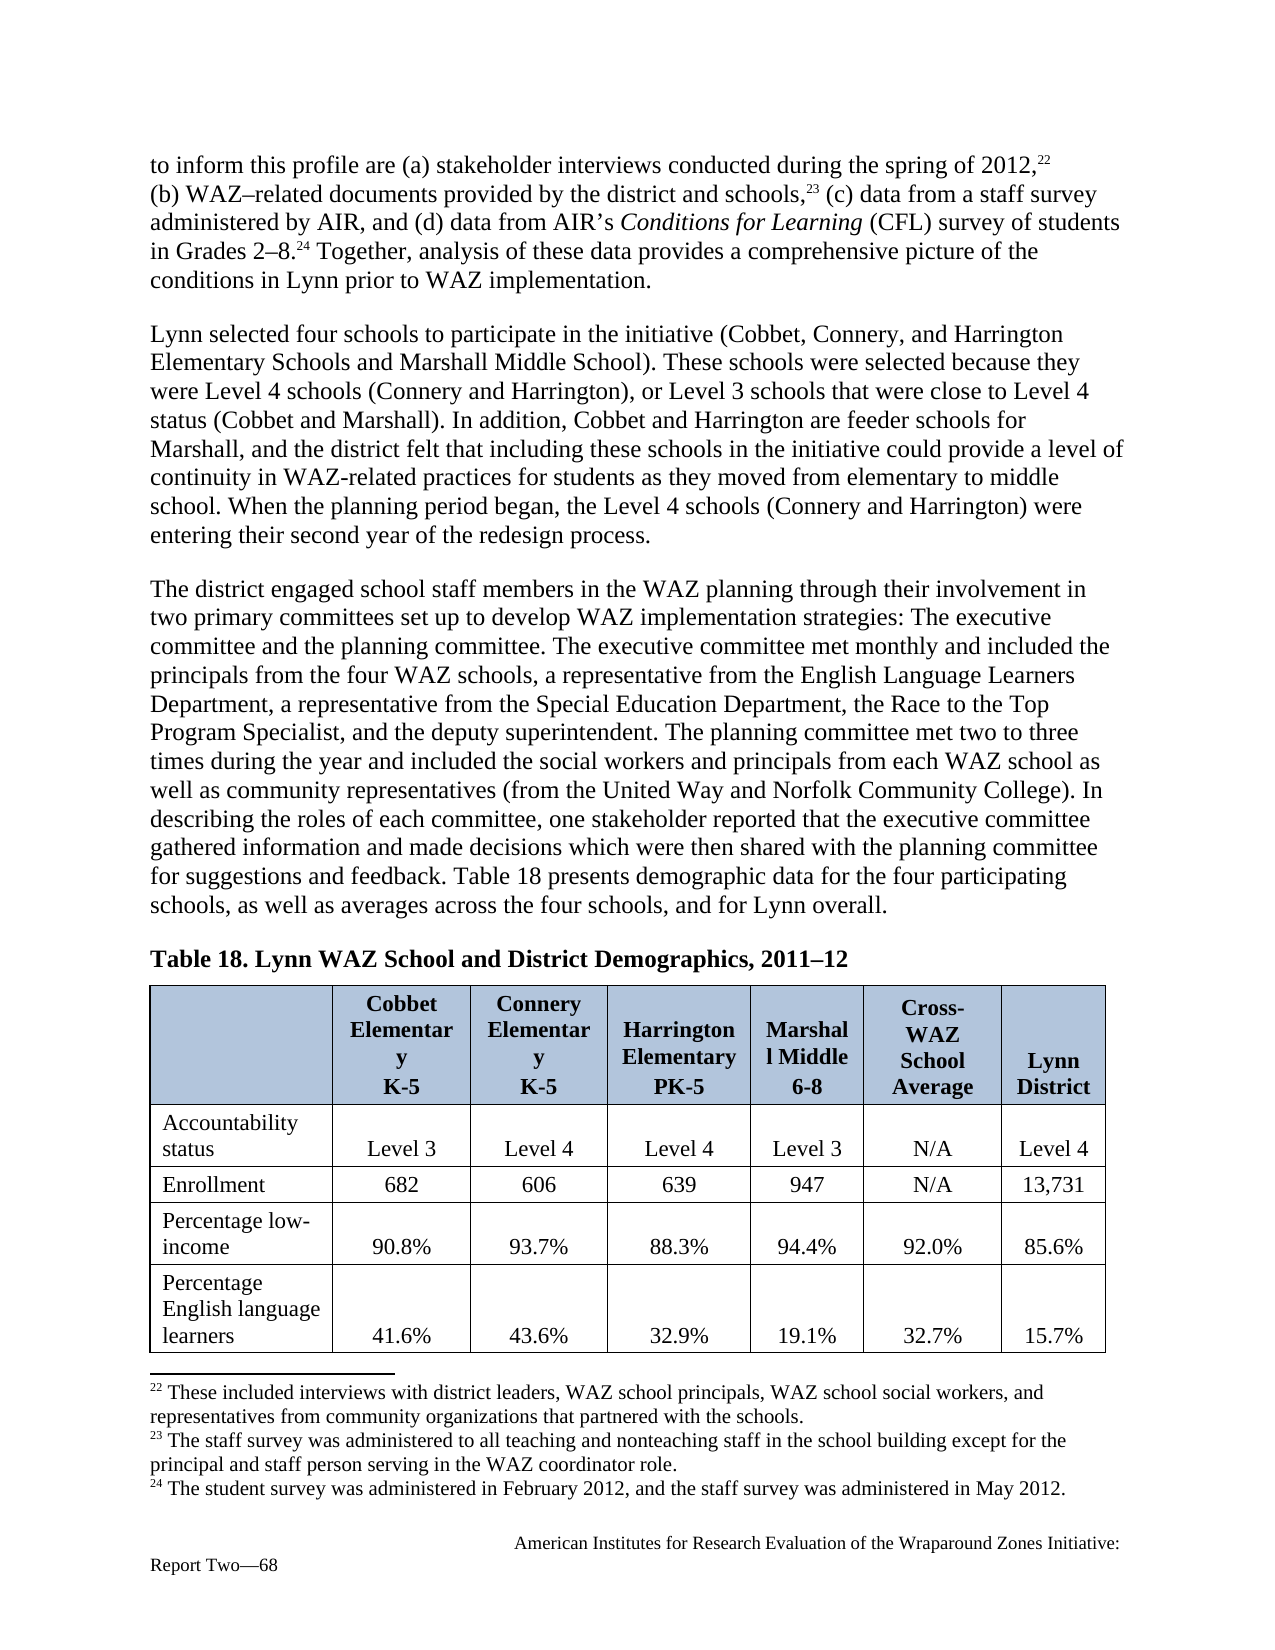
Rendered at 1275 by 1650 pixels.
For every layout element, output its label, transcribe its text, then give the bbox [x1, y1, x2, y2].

table_cell N/A [864, 1105, 1001, 1166]
table_cell 19.1% [751, 1265, 863, 1352]
table_cell 93.7% [471, 1203, 607, 1264]
table_cell Level 3 [333, 1105, 470, 1166]
table_cell 41.6% [333, 1265, 470, 1352]
table_cell 43.6% [471, 1265, 607, 1352]
table_cell Accountability status [151, 1105, 332, 1166]
table_cell Level 3 [751, 1105, 863, 1166]
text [150, 150, 1125, 294]
table_cell N/A [864, 1167, 1001, 1202]
title Table 18. Lynn WAZ School and District Demographics, 2011–12 [150, 944, 1125, 972]
table_cell 15.7% [1002, 1265, 1105, 1352]
table_cell 88.3% [608, 1203, 750, 1264]
table_cell Percentage low-income [151, 1203, 332, 1264]
table_cell 32.7% [864, 1265, 1001, 1352]
table_cell 32.9% [608, 1265, 750, 1352]
text Lynn selected four schools to participate in the initiative (Cobbet, Connery, and Harrington Elementary Schools and Marshall Middle School). These schools were selected because they were Level 4 schools (Connery and Harrington), or Level 3 schools that were close to Level 4 status (Cobbet and Marshall). In addition, Cobbet and Harrington are feeder schools for Marshall, and the district felt that including these schools in the initiative could provide a level of continuity in WAZ-related practices for students as they moved from elementary to middle school. When the planning period began, the Level 4 schools (Connery and Harrington) were entering their second year of the redesign process. [150, 319, 1125, 549]
table_cell 606 [471, 1167, 607, 1202]
table_cell 13,731 [1002, 1167, 1105, 1202]
table_header Marshall Middle 6-8 [751, 986, 863, 1104]
table_header Cobbet Elementary K-5 [333, 986, 470, 1104]
table_cell 94.4% [751, 1203, 863, 1264]
table_cell Level 4 [471, 1105, 607, 1166]
table_cell Level 4 [1002, 1105, 1105, 1166]
table_cell 92.0% [864, 1203, 1001, 1264]
table_header Harrington Elementary PK-5 [608, 986, 750, 1104]
table_cell 639 [608, 1167, 750, 1202]
table_header [151, 986, 332, 1104]
table_cell 947 [751, 1167, 863, 1202]
text The district engaged school staff members in the WAZ planning through their involvement in two primary committees set up to develop WAZ implementation strategies: The executive committee and the planning committee. The executive committee met monthly and included the principals from the four WAZ schools, a representative from the English Language Learners Department, a representative from the Special Education Department, the Race to the Top Program Specialist, and the deputy superintendent. The planning committee met two to three times during the year and included the social workers and principals from each WAZ school as well as community representatives (from the United Way and Norfolk Community College). In describing the roles of each committee, one stakeholder reported that the executive committee gathered information and made decisions which were then shared with the planning committee for suggestions and feedback. Table 18 presents demographic data for the four participating schools, as well as averages across the four schools, and for Lynn overall. [150, 574, 1125, 919]
table_header Lynn District [1002, 986, 1105, 1104]
table_header Cross-WAZ School Average [864, 986, 1001, 1104]
table_cell Percentage English language learners [151, 1265, 332, 1352]
table_header Connery Elementary K-5 [471, 986, 607, 1104]
table_cell 90.8% [333, 1203, 470, 1264]
table_cell 682 [333, 1167, 470, 1202]
table_cell Level 4 [608, 1105, 750, 1166]
table_cell 85.6% [1002, 1203, 1105, 1264]
table_cell Enrollment [151, 1167, 332, 1202]
